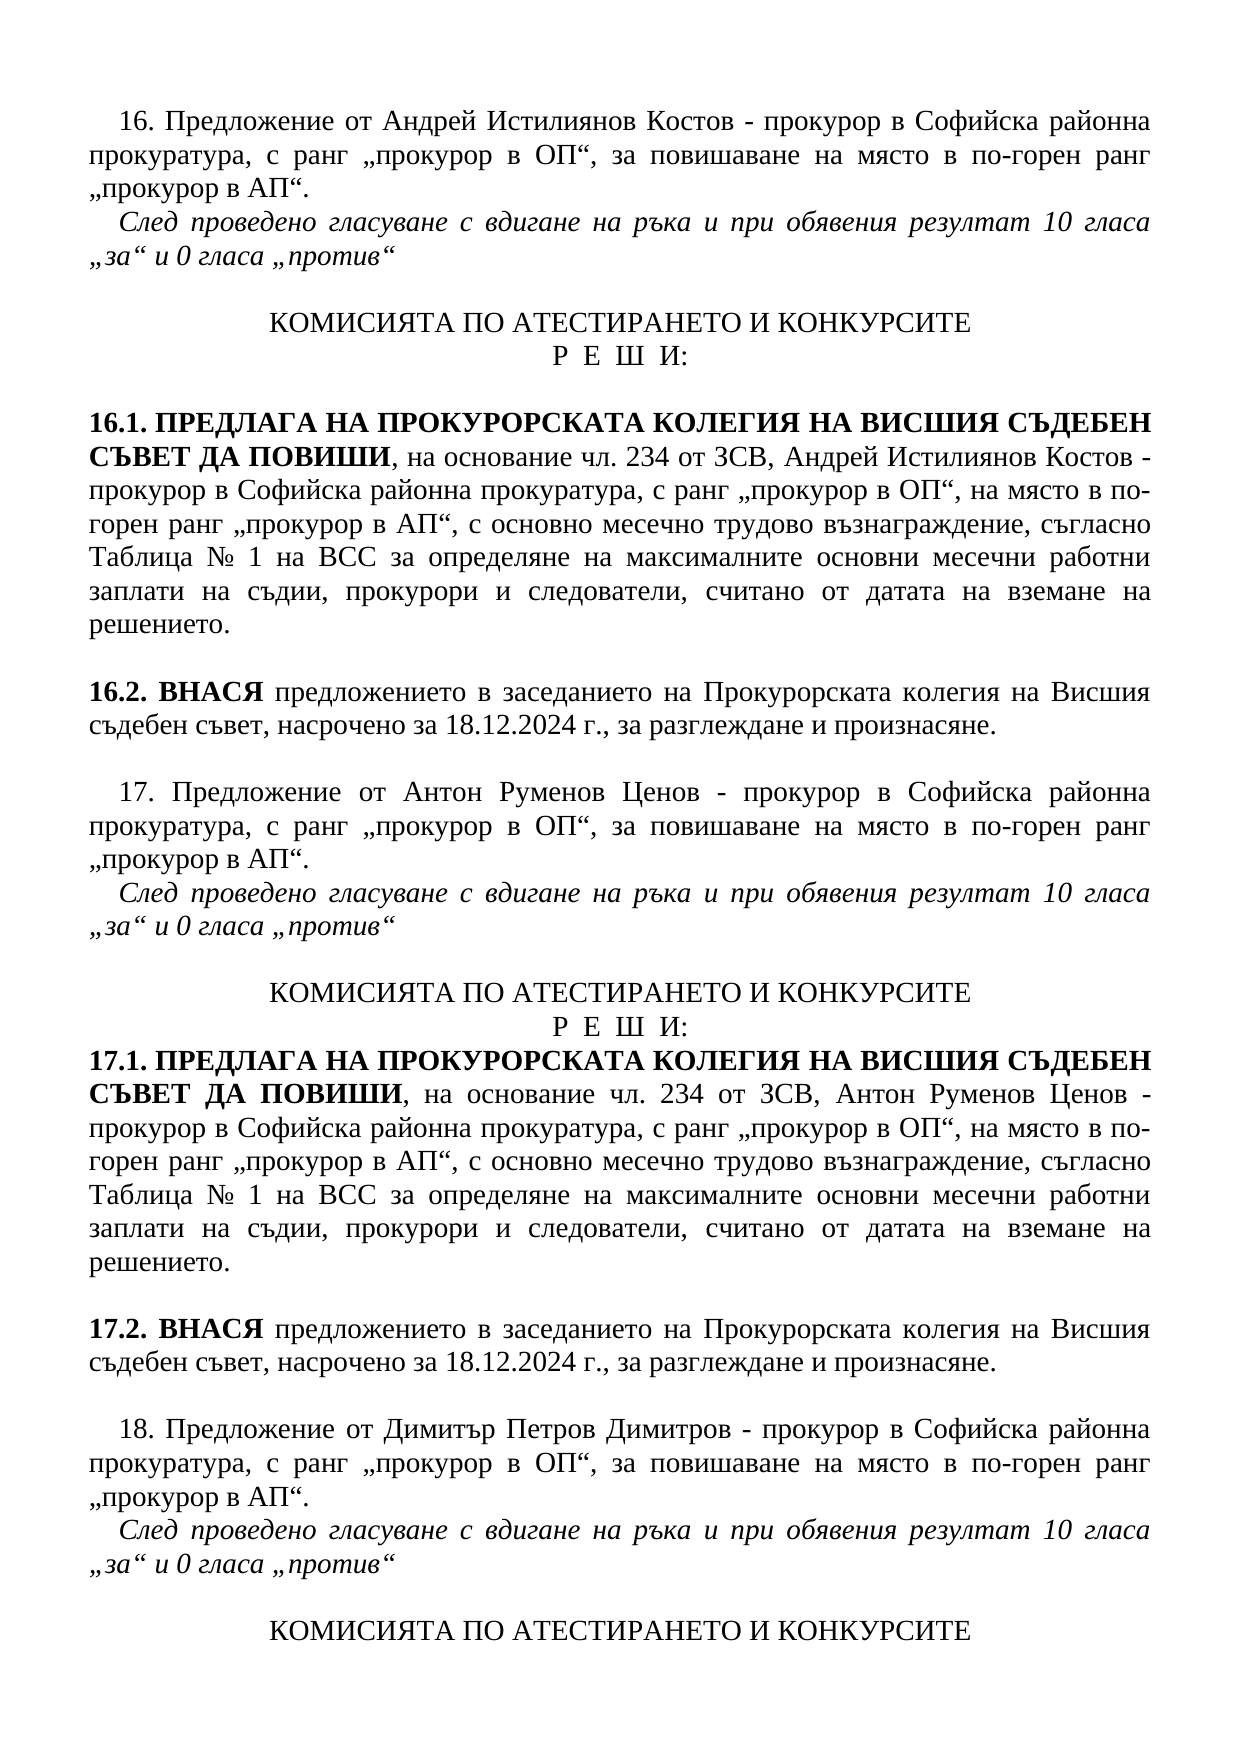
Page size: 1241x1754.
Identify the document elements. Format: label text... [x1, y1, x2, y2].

text 16. Предложение от Андрей Истилиянов Костов - прокурор в Софийска районна прокуратура, с ранг „прокурор в ОП“, за повишаване на място в по-горен ранг „прокурор в АП“. [89, 103, 1152, 204]
text 17.1. ПРЕДЛАГА НА ПРОКУРОРСКАТА КОЛЕГИЯ НА ВИСШИЯ СЪДЕБЕН СЪВЕТ ДА ПОВИШИ, на основание чл. 234 от ЗСВ, Антон Руменов Ценов - прокурор в Софийска районна прокуратура, с ранг „прокурор в ОП“, на място в по-горен ранг „прокурор в АП“, с основно месечно трудово възнаграждение, съгласно Таблица № 1 на ВСС за определяне на максималните основни месечни работни заплати на съдии, прокурори и следователи, считано от датата на вземане на решението. [89, 1043, 1152, 1277]
text 17.2. ВНАСЯ предложението в заседанието на Прокурорската колегия на Висшия съдебен съвет, насрочено за 18.12.2024 г., за разглеждане и произнасяне. [89, 1311, 1152, 1378]
text КОМИСИЯТА ПО АТЕСТИРАНЕТО И КОНКУРСИТЕ [89, 1613, 1152, 1646]
text 16.2. ВНАСЯ предложението в заседанието на Прокурорската колегия на Висшия съдебен съвет, насрочено за 18.12.2024 г., за разглеждане и произнасяне. [89, 674, 1152, 741]
text 18. Предложение от Димитър Петров Димитров - прокурор в Софийска районна прокуратура, с ранг „прокурор в ОП“, за повишаване на място в по-горен ранг „прокурор в АП“. [89, 1412, 1152, 1512]
text КОМИСИЯТА ПО АТЕСТИРАНЕТО И КОНКУРСИТЕ [89, 976, 1152, 1009]
text Р Е Ш И: [89, 1009, 1152, 1043]
text КОМИСИЯТА ПО АТЕСТИРАНЕТО И КОНКУРСИТЕ [89, 305, 1152, 338]
text 16.1. ПРЕДЛАГА НА ПРОКУРОРСКАТА КОЛЕГИЯ НА ВИСШИЯ СЪДЕБЕН СЪВЕТ ДА ПОВИШИ, на основание чл. 234 от ЗСВ, Андрей Истилиянов Костов - прокурор в Софийска районна прокуратура, с ранг „прокурор в ОП“, на място в по-горен ранг „прокурор в АП“, с основно месечно трудово възнаграждение, съгласно Таблица № 1 на ВСС за определяне на максималните основни месечни работни заплати на съдии, прокурори и следователи, считано от датата на вземане на решението. [89, 405, 1152, 640]
text Р Е Ш И: [89, 338, 1152, 372]
list След проведено гласуване с вдигане на ръка и при обявения резултат 10 гласа „за“ и 0 гласа „против“ [89, 204, 1152, 271]
list След проведено гласуване с вдигане на ръка и при обявения резултат 10 гласа „за“ и 0 гласа „против“ [89, 875, 1152, 942]
list След проведено гласуване с вдигане на ръка и при обявения резултат 10 гласа „за“ и 0 гласа „против“ [89, 1512, 1152, 1579]
text 17. Предложение от Антон Руменов Ценов - прокурор в Софийска районна прокуратура, с ранг „прокурор в ОП“, за повишаване на място в по-горен ранг „прокурор в АП“. [89, 774, 1152, 875]
